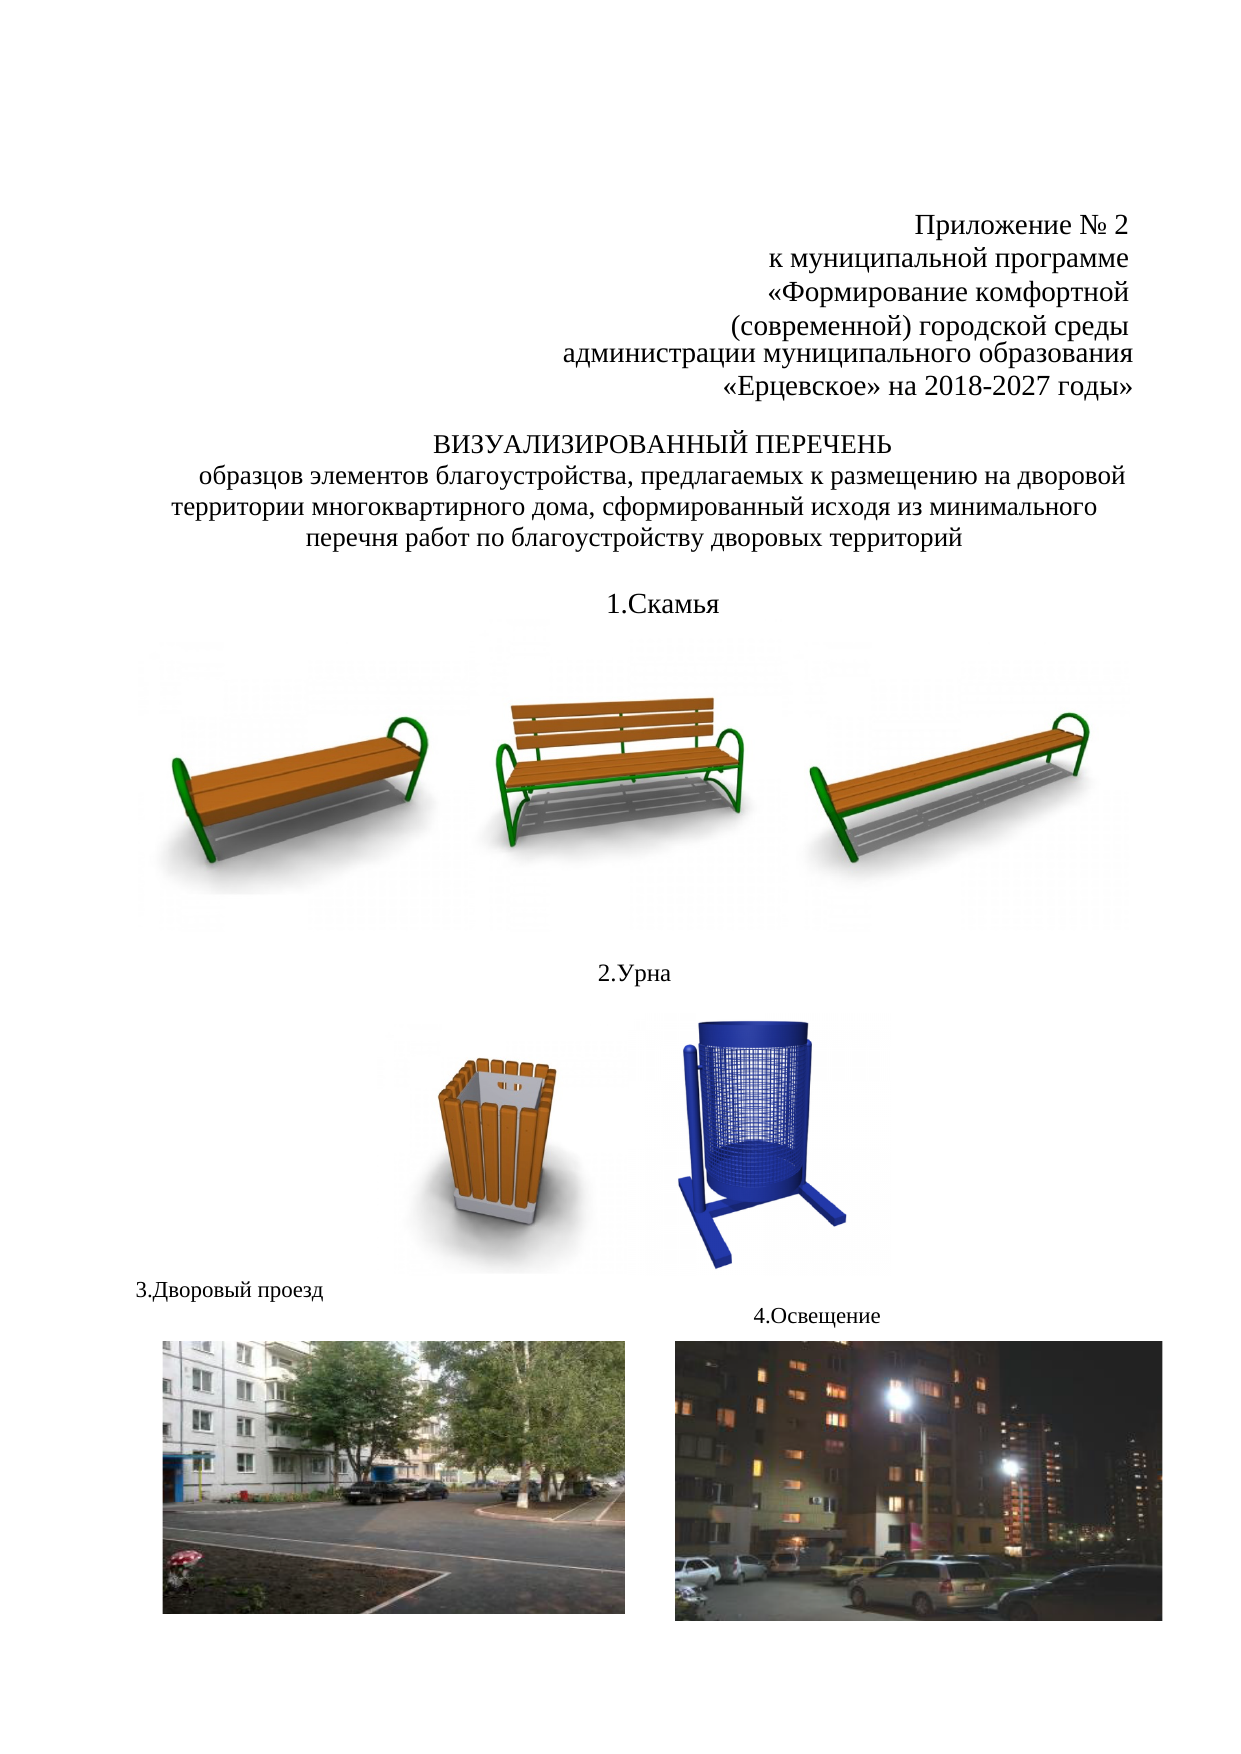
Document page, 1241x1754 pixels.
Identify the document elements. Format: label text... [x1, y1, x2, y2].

text 4.Освещение [135, 1302, 1133, 1329]
text к муниципальной программе «Формирование комфортной (современной) городской среды [682, 241, 1129, 341]
picture [377, 1013, 892, 1276]
text ВИЗУАЛИЗИРОВАННЫЙ ПЕРЕЧЕНЬ [135, 428, 1133, 459]
picture [138, 619, 1131, 932]
text 3.Дворовый проезд [135, 1276, 1133, 1302]
text Приложение № 2 [682, 207, 1129, 241]
text 2.Урна [135, 958, 1133, 987]
text 1.Скамья [135, 586, 1133, 619]
text администрации муниципального образования [135, 341, 1133, 368]
text «Ерцевское» на 2018-2027 годы» [135, 368, 1133, 401]
text образцов элементов благоустройства, предлагаемых к размещению на дворовой территории многоквартирного дома, сформированный исходя из минимального перечня работ по благоустройству дворовых территорий [135, 459, 1133, 552]
